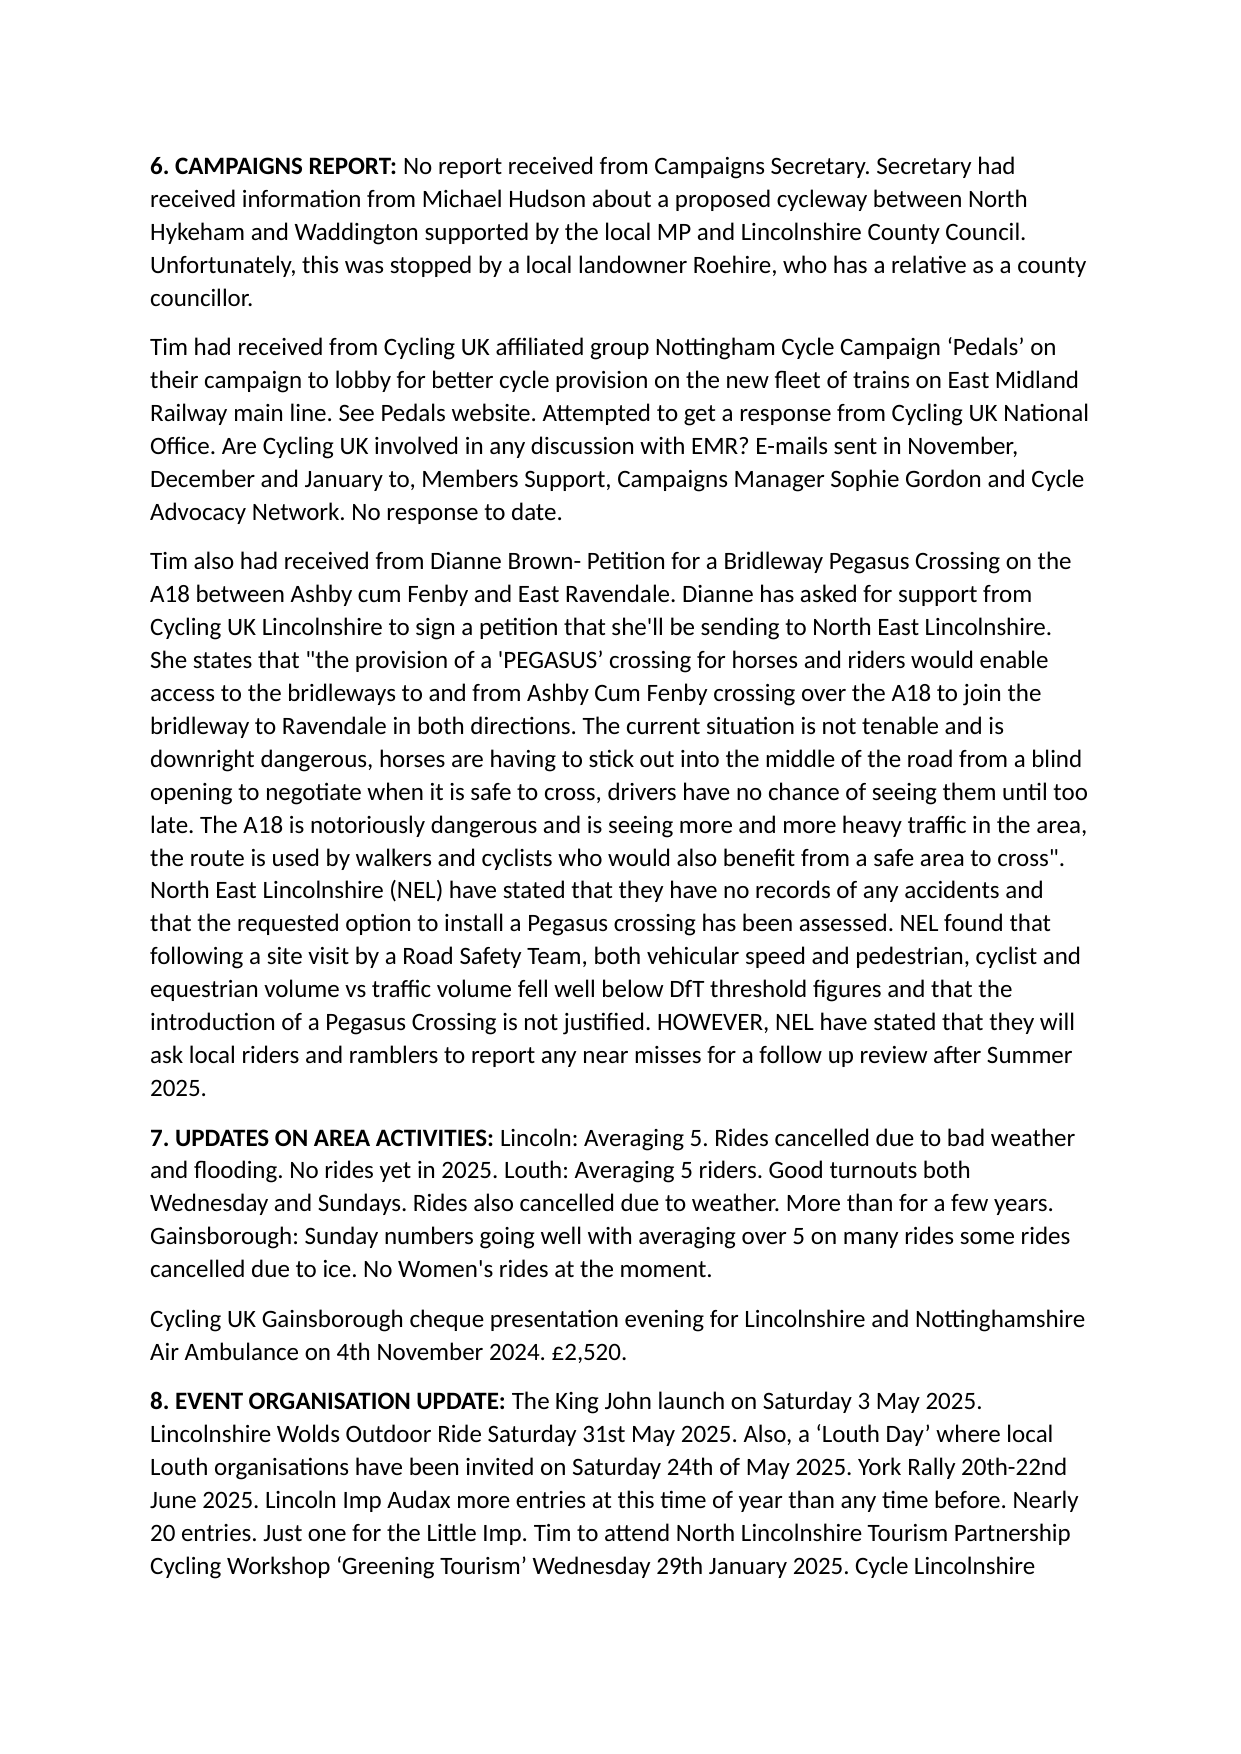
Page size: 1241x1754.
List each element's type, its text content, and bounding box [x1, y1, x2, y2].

text 7. UPDATES ON AREA ACTIVITIES: Lincoln: Averaging 5. Rides cancelled due to bad weather and flooding. No rides yet in 2025. Louth: Averaging 5 riders. Good turnouts both Wednesday and Sundays. Rides also cancelled due to weather. More than for a few years. Gainsborough: Sunday numbers going well with averaging over 5 on many rides some rides cancelled due to ice. No Women's rides at the moment. [150, 1122, 1090, 1284]
text Tim had received from Cycling UK affiliated group Nottingham Cycle Campaign ‘Pedals’ on their campaign to lobby for better cycle provision on the new fleet of trains on East Midland Railway main line. See Pedals website. Attempted to get a response from Cycling UK National Office. Are Cycling UK involved in any discussion with EMR? E-mails sent in November, December and January to, Members Support, Campaigns Manager Sophie Gordon and Cycle Advocacy Network. No response to date. [150, 331, 1090, 526]
text Cycling UK Gainsborough cheque presentation evening for Lincolnshire and Nottinghamshire Air Ambulance on 4th November 2024. £2,520. [150, 1303, 1090, 1366]
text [150, 1385, 1090, 1581]
text Tim also had received from Dianne Brown- Petition for a Bridleway Pegasus Crossing on the A18 between Ashby cum Fenby and East Ravendale. Dianne has asked for support from Cycling UK Lincolnshire to sign a petition that she'll be sending to North East Lincolnshire. She states that "the provision of a 'PEGASUS’ crossing for horses and riders would enable access to the bridleways to and from Ashby Cum Fenby crossing over the A18 to join the bridleway to Ravendale in both directions. The current situation is not tenable and is downright dangerous, horses are having to stick out into the middle of the road from a blind opening to negotiate when it is safe to cross, drivers have no chance of seeing them until too late. The A18 is notoriously dangerous and is seeing more and more heavy traffic in the area, the route is used by walkers and cyclists who would also benefit from a safe area to cross". North East Lincolnshire (NEL) have stated that they have no records of any accidents and that the requested option to install a Pegasus crossing has been assessed. NEL found that following a site visit by a Road Safety Team, both vehicular speed and pedestrian, cyclist and equestrian volume vs traffic volume fell well below DfT threshold figures and that the introduction of a Pegasus Crossing is not justified. HOWEVER, NEL have stated that they will ask local riders and ramblers to report any near misses for a follow up review after Summer 2025. [150, 545, 1090, 1103]
text 6. CAMPAIGNS REPORT: No report received from Campaigns Secretary. Secretary had received information from Michael Hudson about a proposed cycleway between North Hykeham and Waddington supported by the local MP and Lincolnshire County Council. Unfortunately, this was stopped by a local landowner Roehire, who has a relative as a county councillor. [150, 150, 1090, 312]
